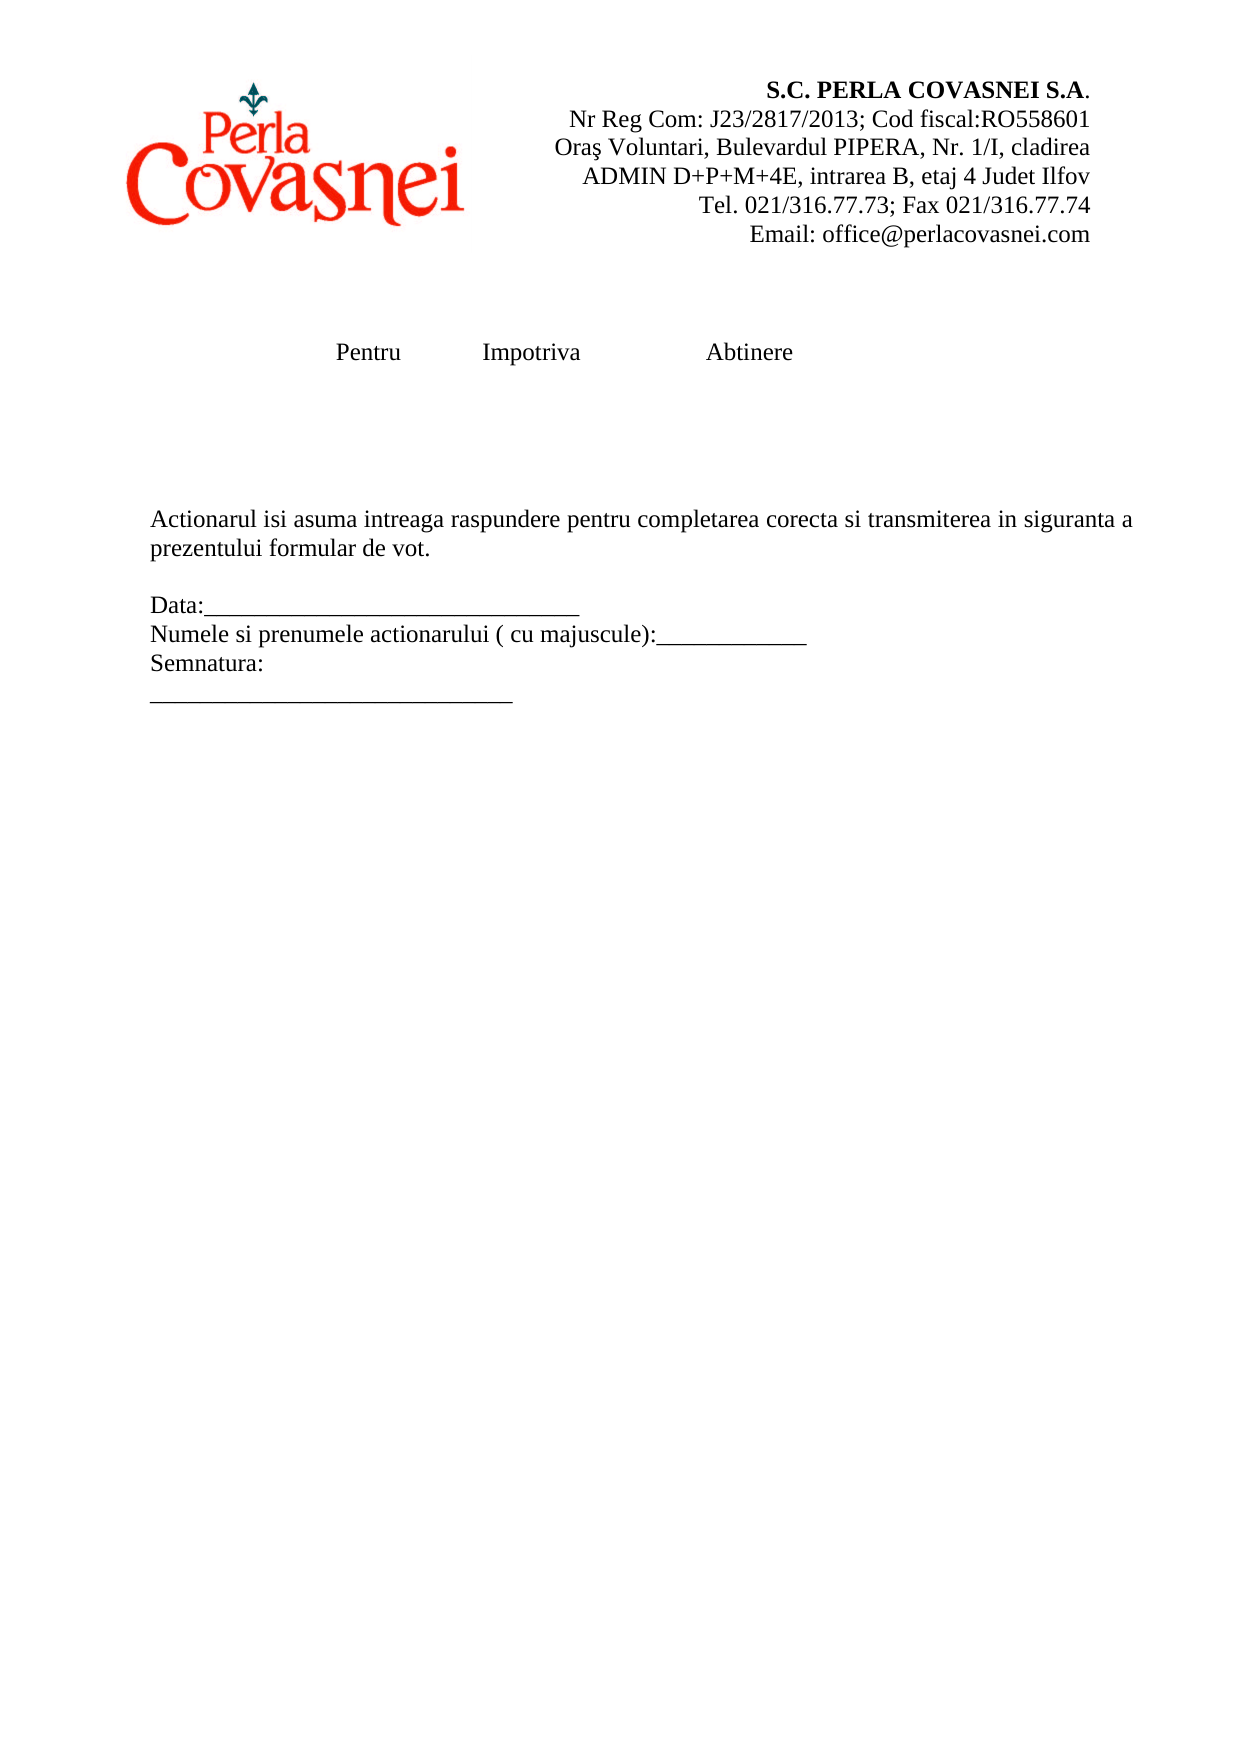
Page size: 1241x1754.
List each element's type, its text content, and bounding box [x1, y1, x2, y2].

text Semnatura: [150, 648, 1134, 677]
text Actionarul isi asuma intreaga raspundere pentru completarea corecta si transmiterea in siguranta a prezentului formular de vot. [150, 504, 1134, 562]
text Data:______________________________ [150, 591, 1134, 619]
text Pentru Impotriva Abtinere [336, 337, 1134, 366]
picture [118, 55, 472, 253]
text Numele si prenumele actionarului ( cu majuscule):____________ [150, 619, 1134, 648]
text _____________________________ [150, 677, 1134, 706]
